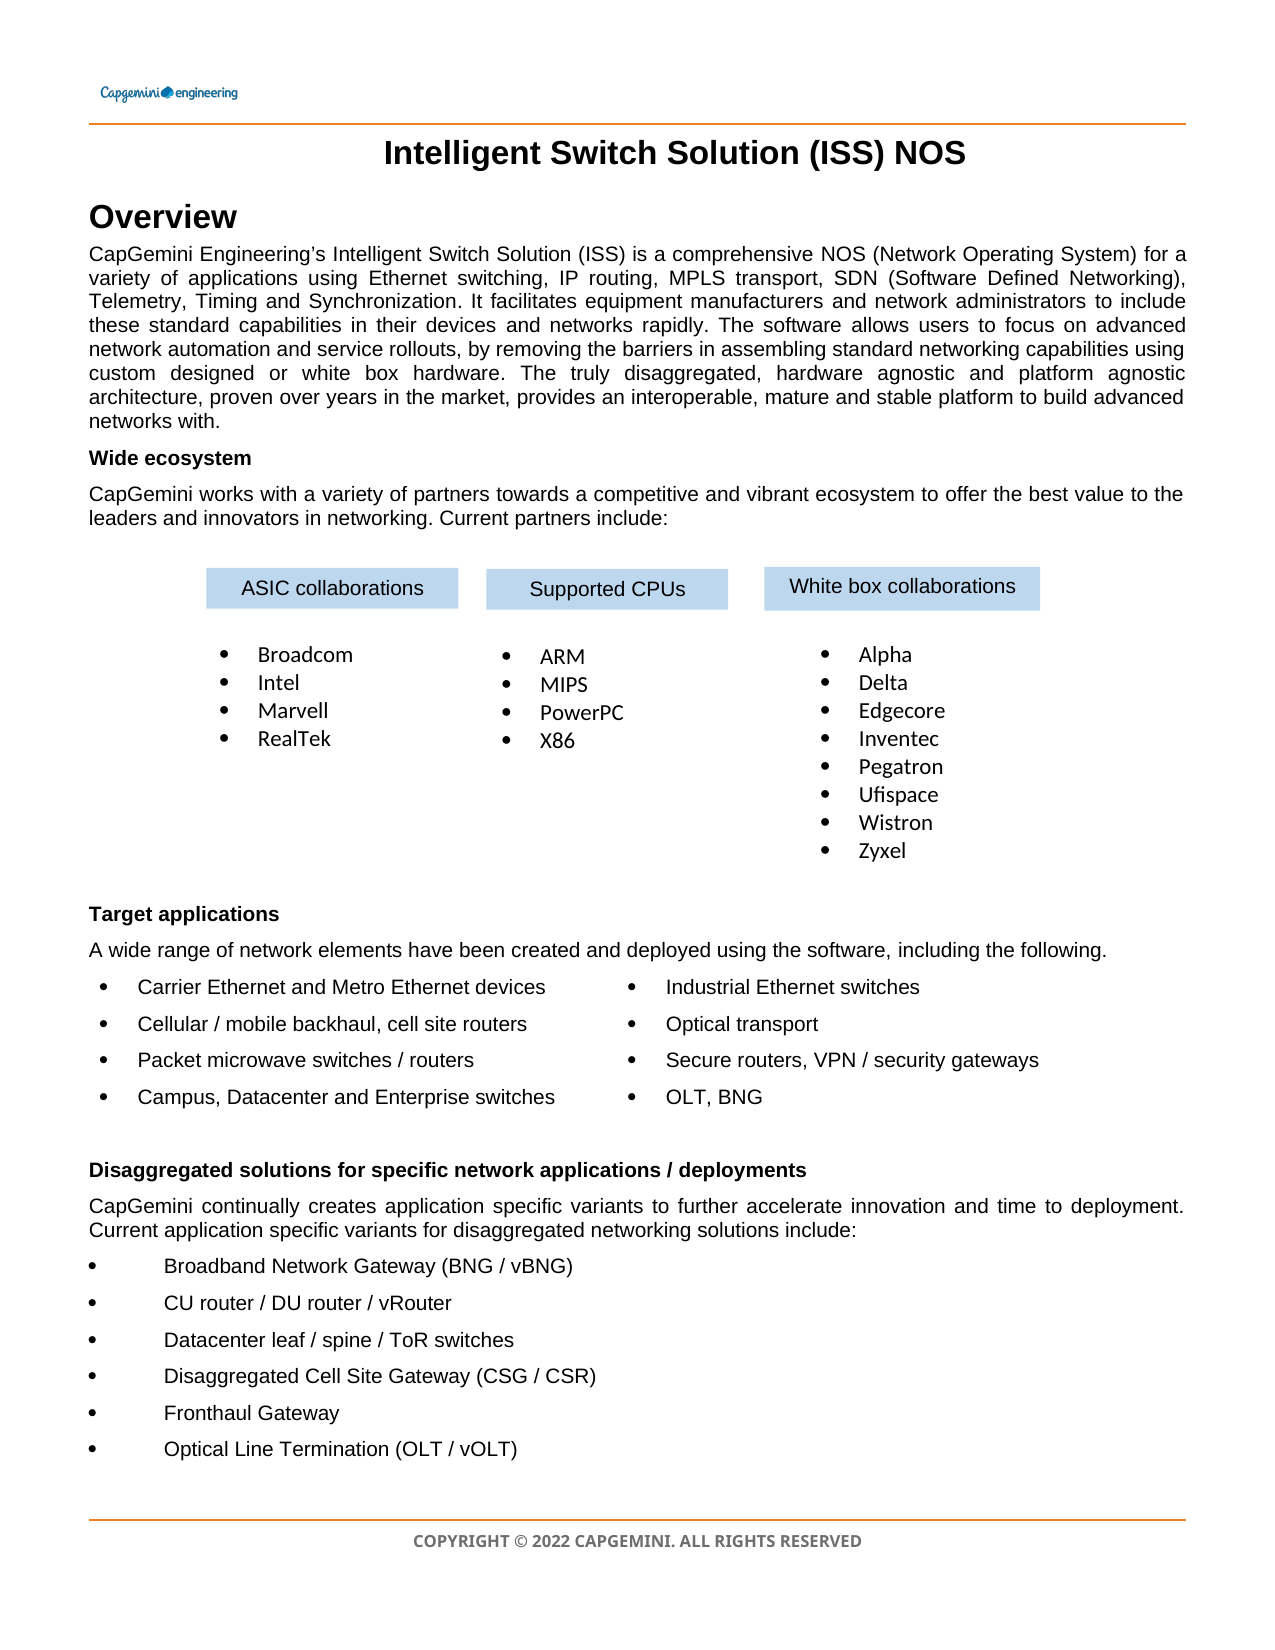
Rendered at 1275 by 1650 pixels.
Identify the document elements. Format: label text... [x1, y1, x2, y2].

text Wide ecosystem [89, 446, 1186, 469]
text Target applications [89, 902, 1186, 926]
text CapGemini Engineering’s Intelligent Switch Solution (ISS) is a comprehensive NOS (Network Operating System) for a variety of applications using Ethernet switching, IP routing, MPLS transport, SDN (Software Defined Networking), Telemetry, Timing and Synchronization. It facilitates equipment manufacturers and network administrators to include these standard capabilities in their devices and networks rapidly. The software allows users to focus on advanced network automation and service rollouts, by removing the barriers in assembling standard networking capabilities using custom designed or white box hardware. The truly disaggregated, hardware agnostic and platform agnostic architecture, proven over years in the market, provides an interoperable, mature and stable platform to build advanced networks with. [89, 241, 1186, 433]
table_cell Optical transport [617, 1011, 1186, 1048]
table_cell Cellular / mobile backhaul, cell site routers [89, 1011, 617, 1048]
table_cell Campus, Datacenter and Enterprise switches [89, 1085, 617, 1121]
list Broadband Network Gateway (BNG / vBNG) [89, 1254, 1186, 1278]
list Optical Line Termination (OLT / vOLT) [89, 1437, 1186, 1461]
list Datacenter leaf / spine / ToR switches [89, 1327, 1186, 1352]
table_header Industrial Ethernet switches [617, 975, 1186, 1011]
text CapGemini works with a variety of partners towards a competitive and vibrant ecosystem to offer the best value to the leaders and innovators in networking. Current partners include: [89, 482, 1186, 530]
table_header Carrier Ethernet and Metro Ethernet devices [89, 975, 617, 1011]
title Intelligent Switch Solution (ISS) NOS [89, 133, 1186, 172]
text Disaggregated solutions for specific network applications / deployments [89, 1157, 1186, 1181]
table_cell Packet microwave switches / routers [89, 1048, 617, 1084]
picture [88, 75, 250, 115]
text A wide range of network elements have been created and deployed using the software, including the following. [89, 938, 1186, 962]
list CU router / DU router / vRouter [89, 1291, 1186, 1315]
table_cell Secure routers, VPN / security gateways [617, 1048, 1186, 1084]
list Disaggregated Cell Site Gateway (CSG / CSR) [89, 1364, 1186, 1388]
text CapGemini continually creates application specific variants to further accelerate innovation and time to deployment. Current application specific variants for disaggregated networking solutions include: [89, 1194, 1186, 1242]
table_cell OLT, BNG [617, 1085, 1186, 1121]
list Fronthaul Gateway [89, 1401, 1186, 1425]
subtitle Overview [89, 197, 1186, 235]
